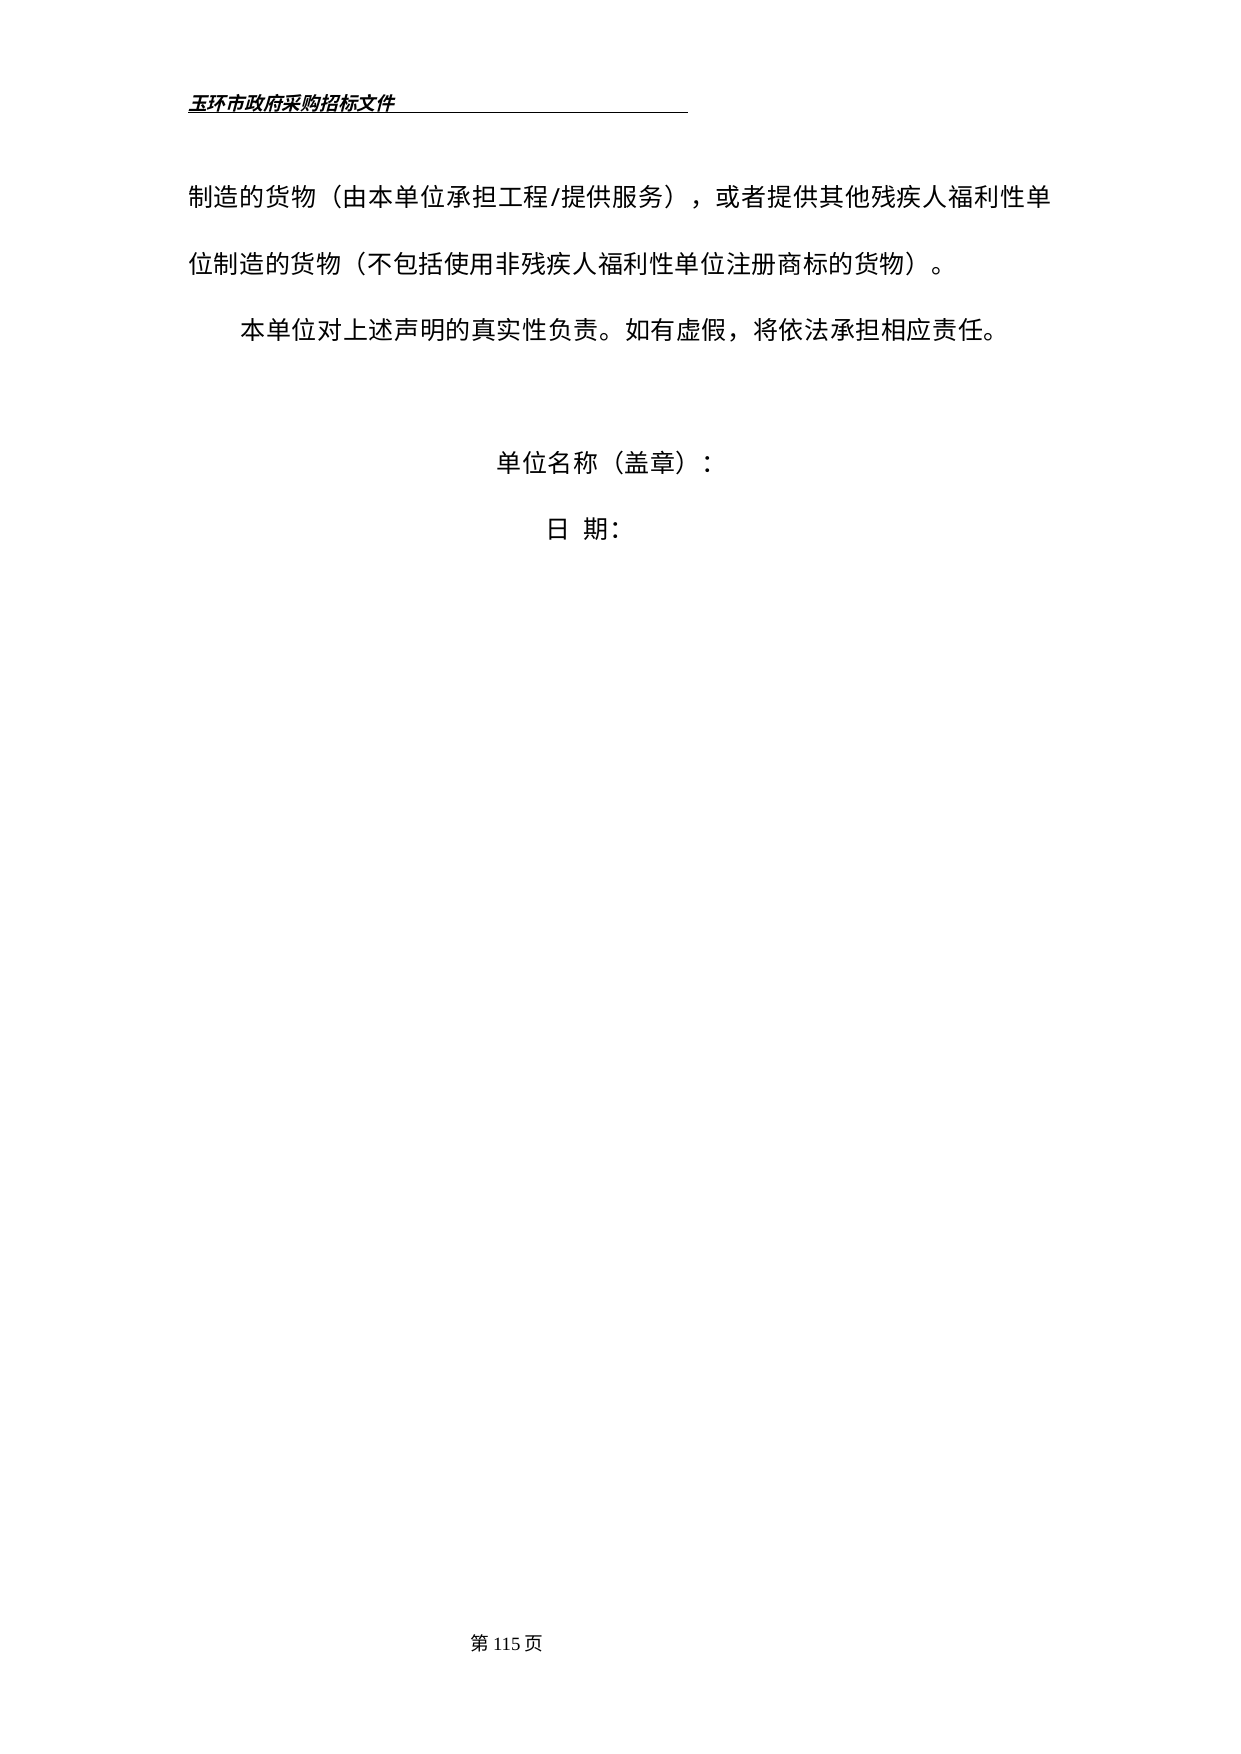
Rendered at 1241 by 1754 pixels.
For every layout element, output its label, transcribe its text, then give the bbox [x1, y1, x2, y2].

text 日 期： [188, 495, 890, 561]
text 单位名称（盖章）： [188, 428, 890, 495]
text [188, 162, 1052, 295]
text 本单位对上述声明的真实性负责。如有虚假，将依法承担相应责任。 [188, 295, 1052, 362]
